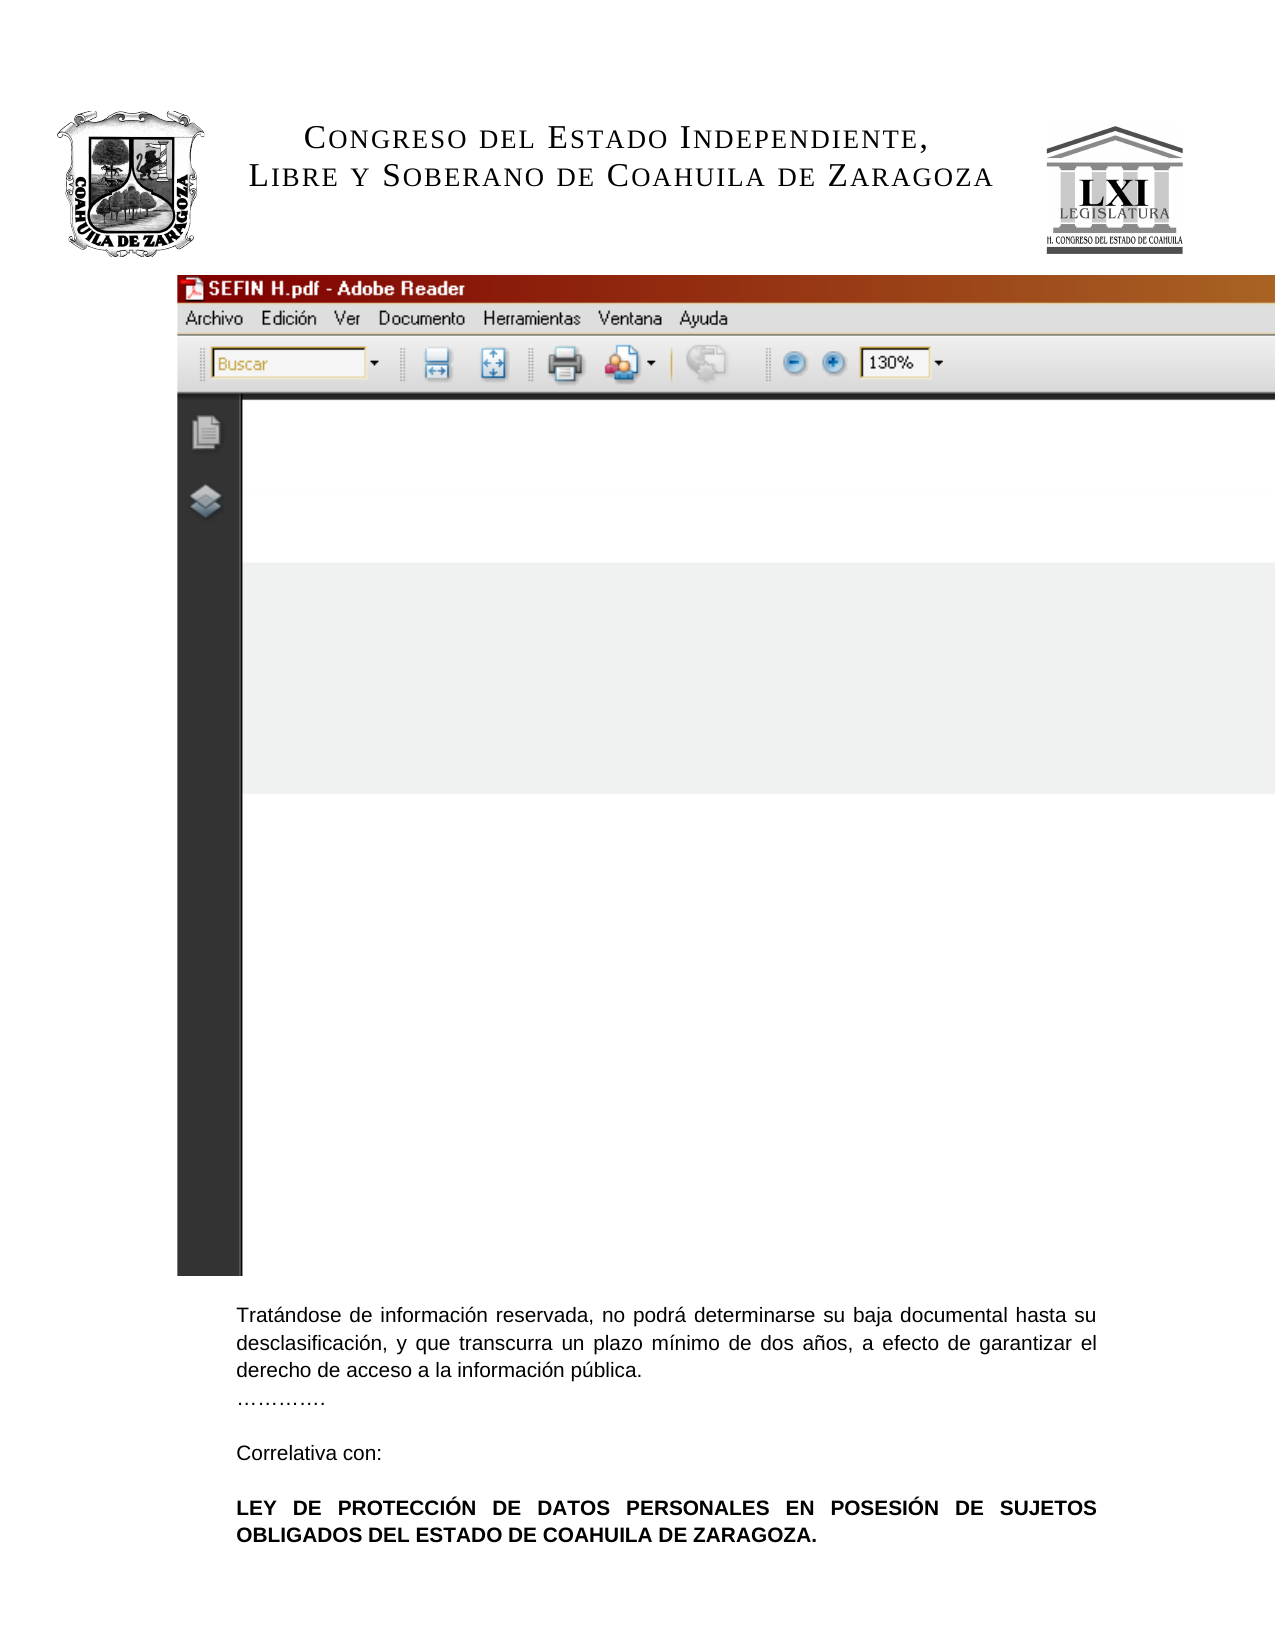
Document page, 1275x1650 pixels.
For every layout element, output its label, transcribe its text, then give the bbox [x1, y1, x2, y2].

text LEY DE PROTECCIÓN DE DATOS PERSONALES EN POSESIÓN DE SUJETOS OBLIGADOS DEL ESTADO DE COAHUILA DE ZARAGOZA. [236, 1496, 1098, 1547]
picture [177, 275, 1275, 1276]
text Correlativa con: [236, 1441, 1098, 1465]
picture [1045, 123, 1183, 257]
text …………. [236, 1386, 1098, 1410]
picture [56, 111, 205, 257]
text Tratándose de información reservada, no podrá determinarse su baja documental hasta su desclasificación, y que transcurra un plazo mínimo de dos años, a efecto de garantizar el derecho de acceso a la información pública. [236, 1303, 1098, 1382]
